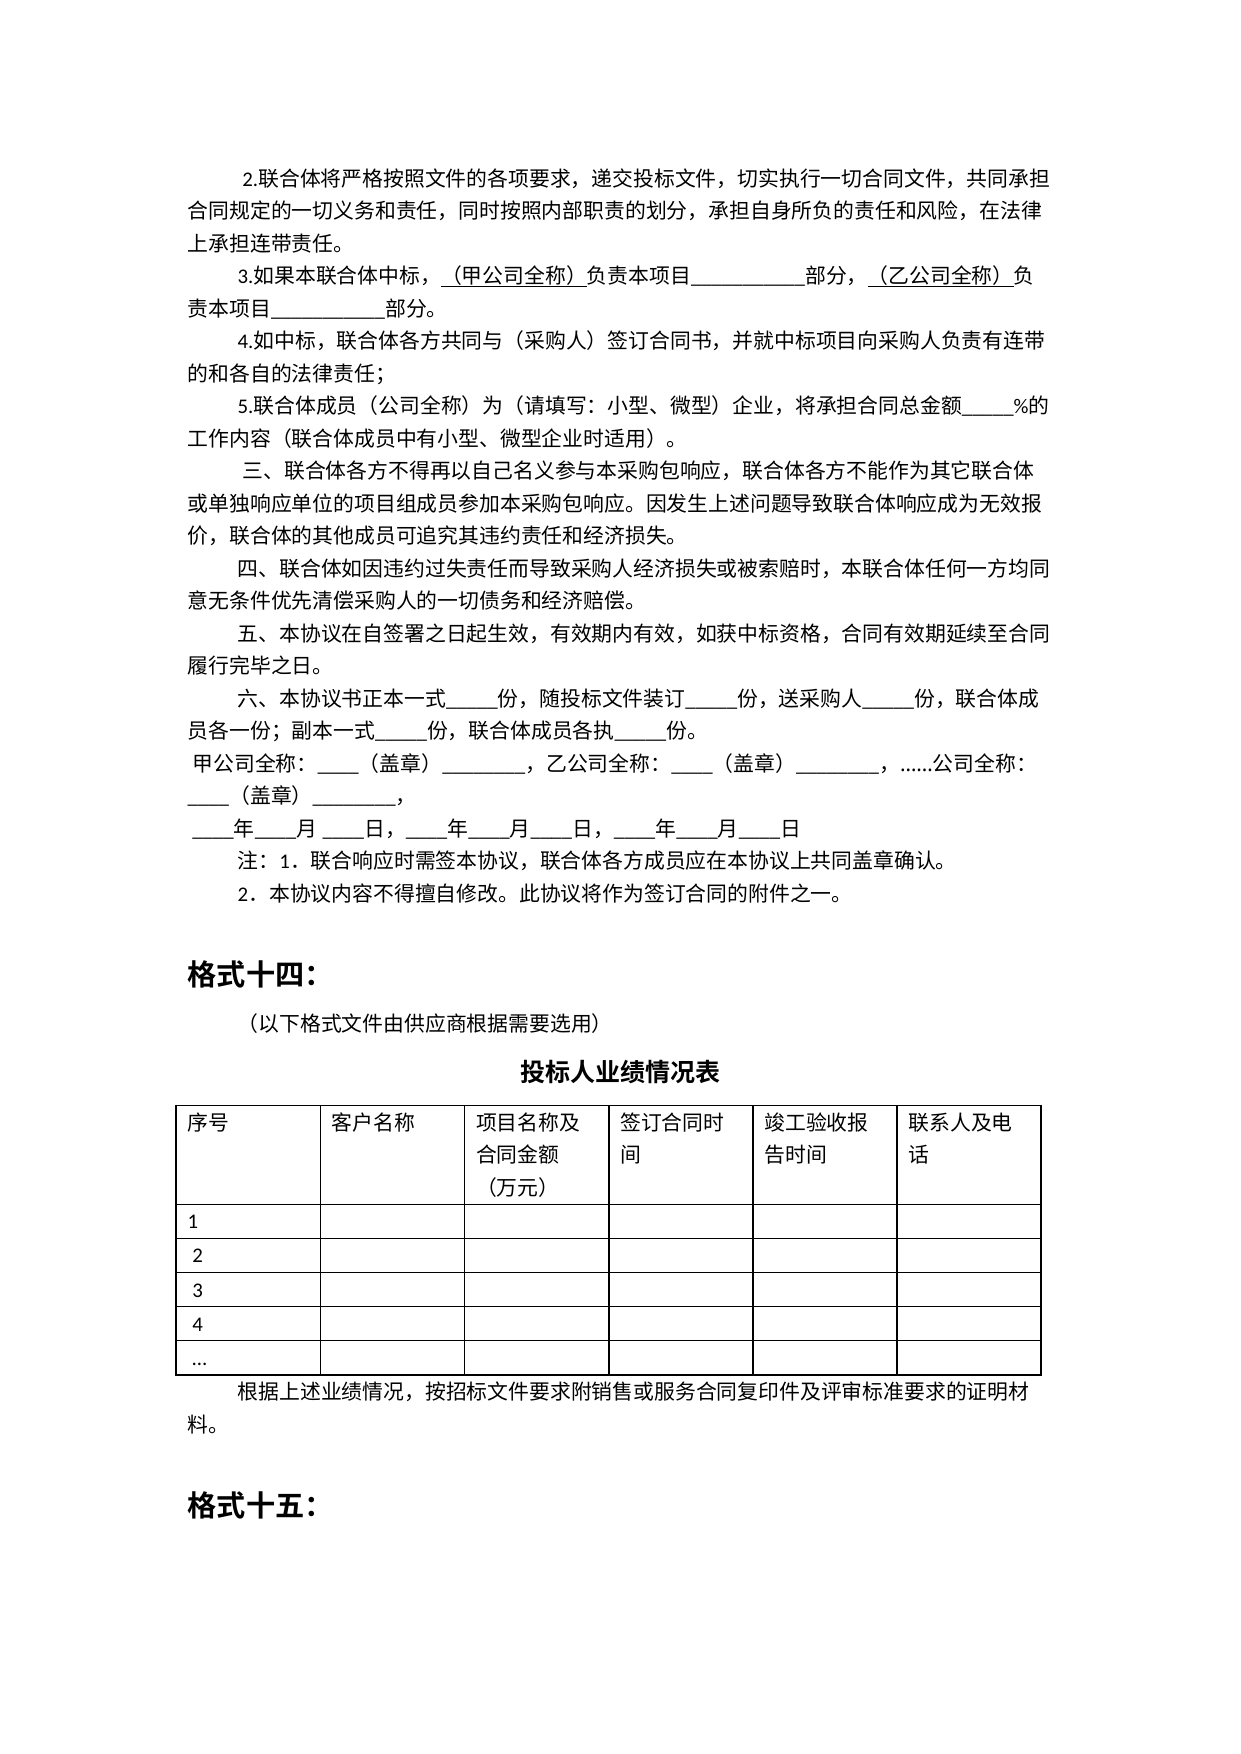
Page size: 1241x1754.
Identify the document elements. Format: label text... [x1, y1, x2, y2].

text （以下格式文件由供应商根据需要选用） [187, 1007, 1053, 1039]
table_cell [321, 1205, 464, 1238]
table_cell [465, 1273, 608, 1306]
table_cell [465, 1239, 608, 1272]
table_cell [754, 1341, 896, 1374]
text 3.如果本联合体中标，（甲公司全称）负责本项目___________部分，（乙公司全称）负责本项目___________部分。 [187, 259, 1053, 324]
table_cell [321, 1307, 464, 1340]
table_cell [898, 1307, 1040, 1340]
table_cell 1 [177, 1205, 320, 1238]
table_cell [898, 1205, 1040, 1238]
table_cell [754, 1239, 896, 1272]
table_cell [754, 1307, 896, 1340]
text ____年____月 ____日，____年____月____日，____年____月____日 [187, 812, 1053, 844]
text 5.联合体成员（公司全称）为（请填写：小型、微型）企业，将承担合同总金额_____%的工作内容（联合体成员中有小型、微型企业时适用）。 [187, 389, 1053, 454]
text 五、本协议在自签署之日起生效，有效期内有效，如获中标资格，合同有效期延续至合同履行完毕之日。 [187, 617, 1053, 682]
table_cell [465, 1307, 608, 1340]
table_cell 4 [177, 1307, 320, 1340]
text 注：1．联合响应时需签本协议，联合体各方成员应在本协议上共同盖章确认。 [187, 844, 1053, 877]
table_cell [898, 1239, 1040, 1272]
table_cell [610, 1341, 752, 1374]
text 四、联合体如因违约过失责任而导致采购人经济损失或被索赔时，本联合体任何一方均同意无条件优先清偿采购人的一切债务和经济赔偿。 [187, 552, 1053, 617]
text 4.如中标，联合体各方共同与（采购人）签订合同书，并就中标项目向采购人负责有连带的和各自的法律责任； [187, 324, 1053, 389]
table_cell [610, 1239, 752, 1272]
text 根据上述业绩情况，按招标文件要求附销售或服务合同复印件及评审标准要求的证明材料。 [187, 1375, 1053, 1440]
table_cell [321, 1273, 464, 1306]
table_cell [754, 1273, 896, 1306]
table_header 签订合同时间 [610, 1106, 752, 1203]
text 2.联合体将严格按照文件的各项要求，递交投标文件，切实执行一切合同文件，共同承担合同规定的一切义务和责任，同时按照内部职责的划分，承担自身所负的责任和风险，在法律上承担连带责任。 [187, 162, 1053, 259]
table_header 项目名称及合同金额（万元） [465, 1106, 608, 1203]
text 格式十四： [187, 942, 1053, 1007]
table_cell [610, 1273, 752, 1306]
text 六、本协议书正本一式_____份，随投标文件装订_____份，送采购人_____份，联合体成员各一份；副本一式_____份，联合体成员各执_____份。 [187, 682, 1053, 747]
table_header 序号 [177, 1106, 320, 1203]
text 格式十五： [187, 1473, 1053, 1538]
table_cell [610, 1307, 752, 1340]
table_cell 2 [177, 1239, 320, 1272]
table_cell … [177, 1341, 320, 1374]
text 甲公司全称：____（盖章）________，乙公司全称：____（盖章）________，……公司全称：____（盖章）________， [187, 747, 1053, 812]
table_cell [754, 1205, 896, 1238]
table_header 客户名称 [321, 1106, 464, 1203]
table_cell [610, 1205, 752, 1238]
text 投标人业绩情况表 [187, 1039, 1053, 1104]
table_cell 3 [177, 1273, 320, 1306]
table_cell [898, 1273, 1040, 1306]
table_cell [321, 1239, 464, 1272]
table_cell [465, 1341, 608, 1374]
text 三、联合体各方不得再以自己名义参与本采购包响应，联合体各方不能作为其它联合体或单独响应单位的项目组成员参加本采购包响应。因发生上述问题导致联合体响应成为无效报价，联合体的其他成员可追究其违约责任和经济损失。 [187, 454, 1053, 552]
text 2．本协议内容不得擅自修改。此协议将作为签订合同的附件之一。 [187, 877, 1053, 909]
table_cell [898, 1341, 1040, 1374]
table_cell [321, 1341, 464, 1374]
table_cell [465, 1205, 608, 1238]
table_header 联系人及电话 [898, 1106, 1040, 1203]
table_header 竣工验收报告时间 [754, 1106, 896, 1203]
